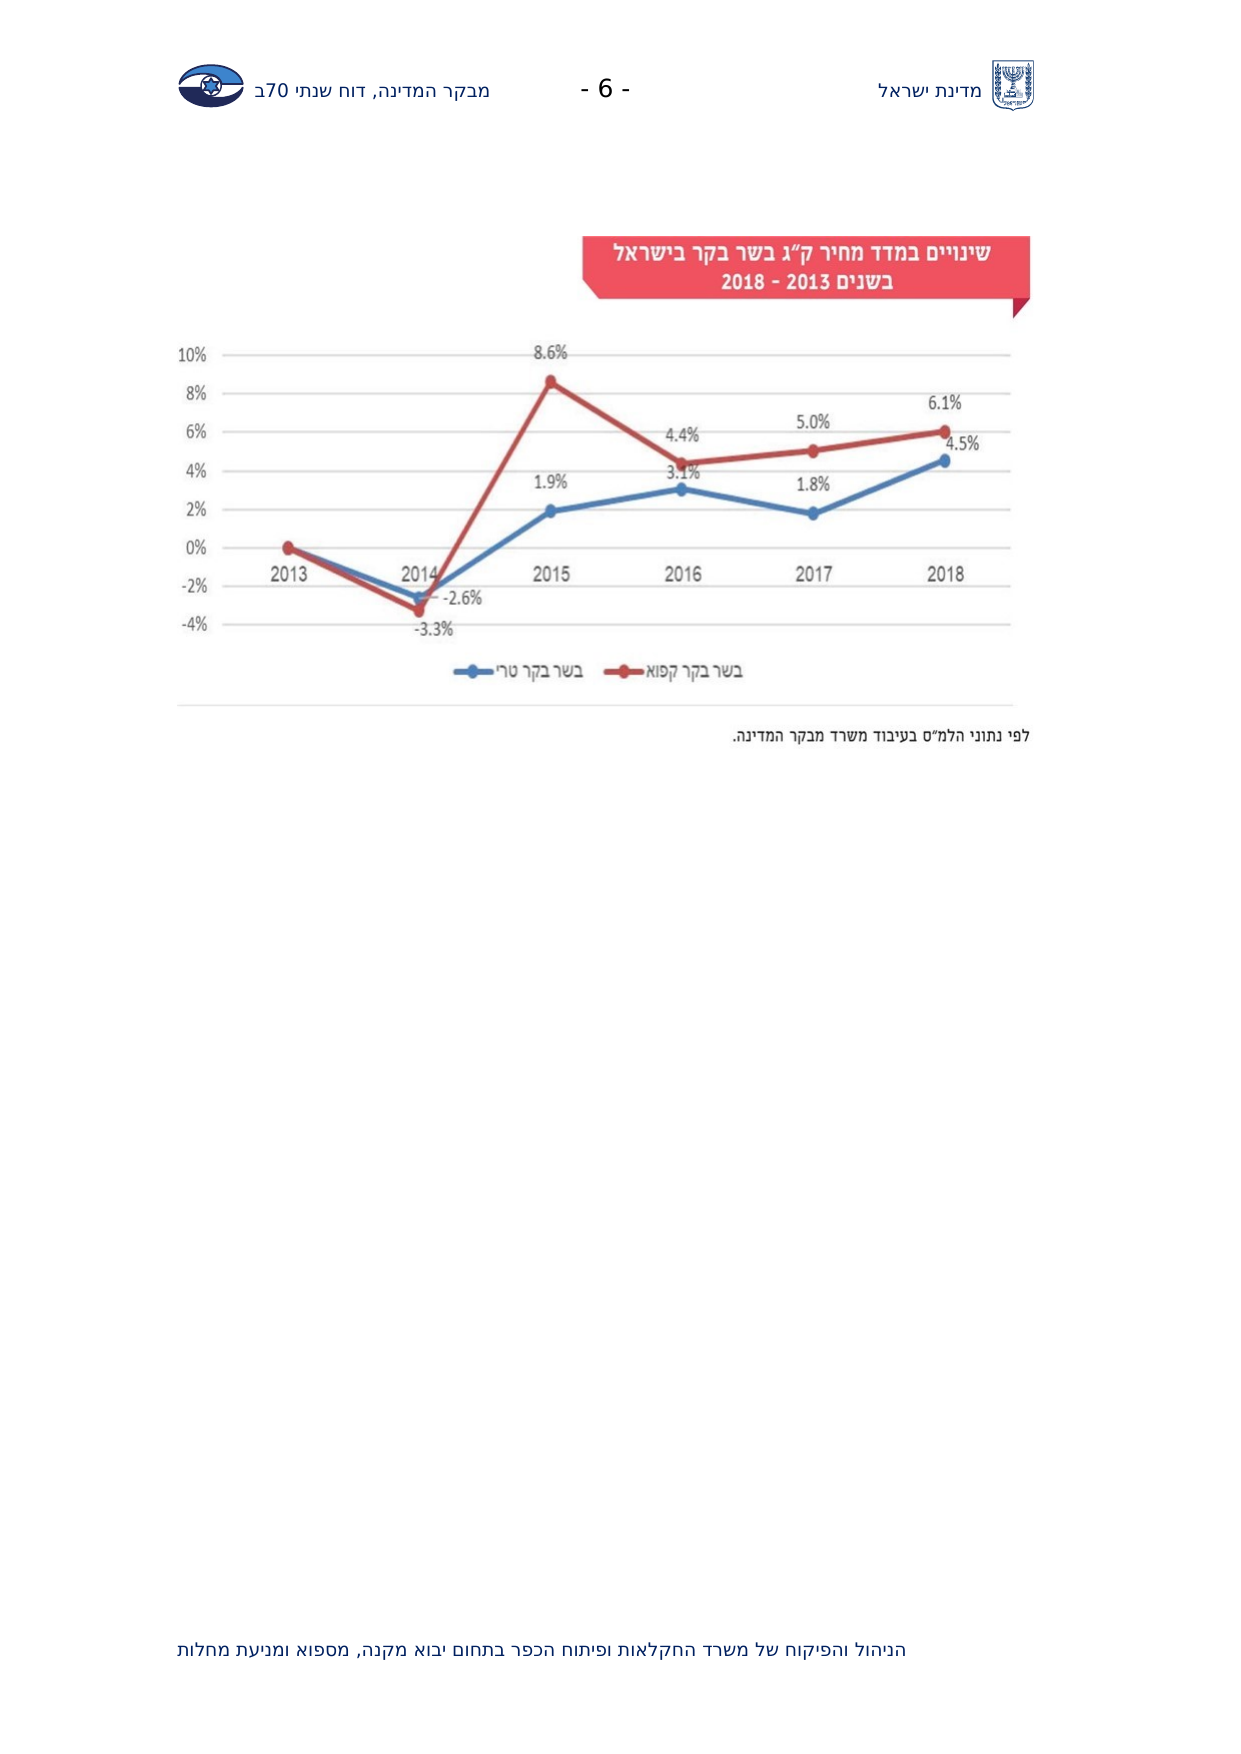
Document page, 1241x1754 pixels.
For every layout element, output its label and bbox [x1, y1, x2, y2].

picture [177, 236, 1034, 764]
